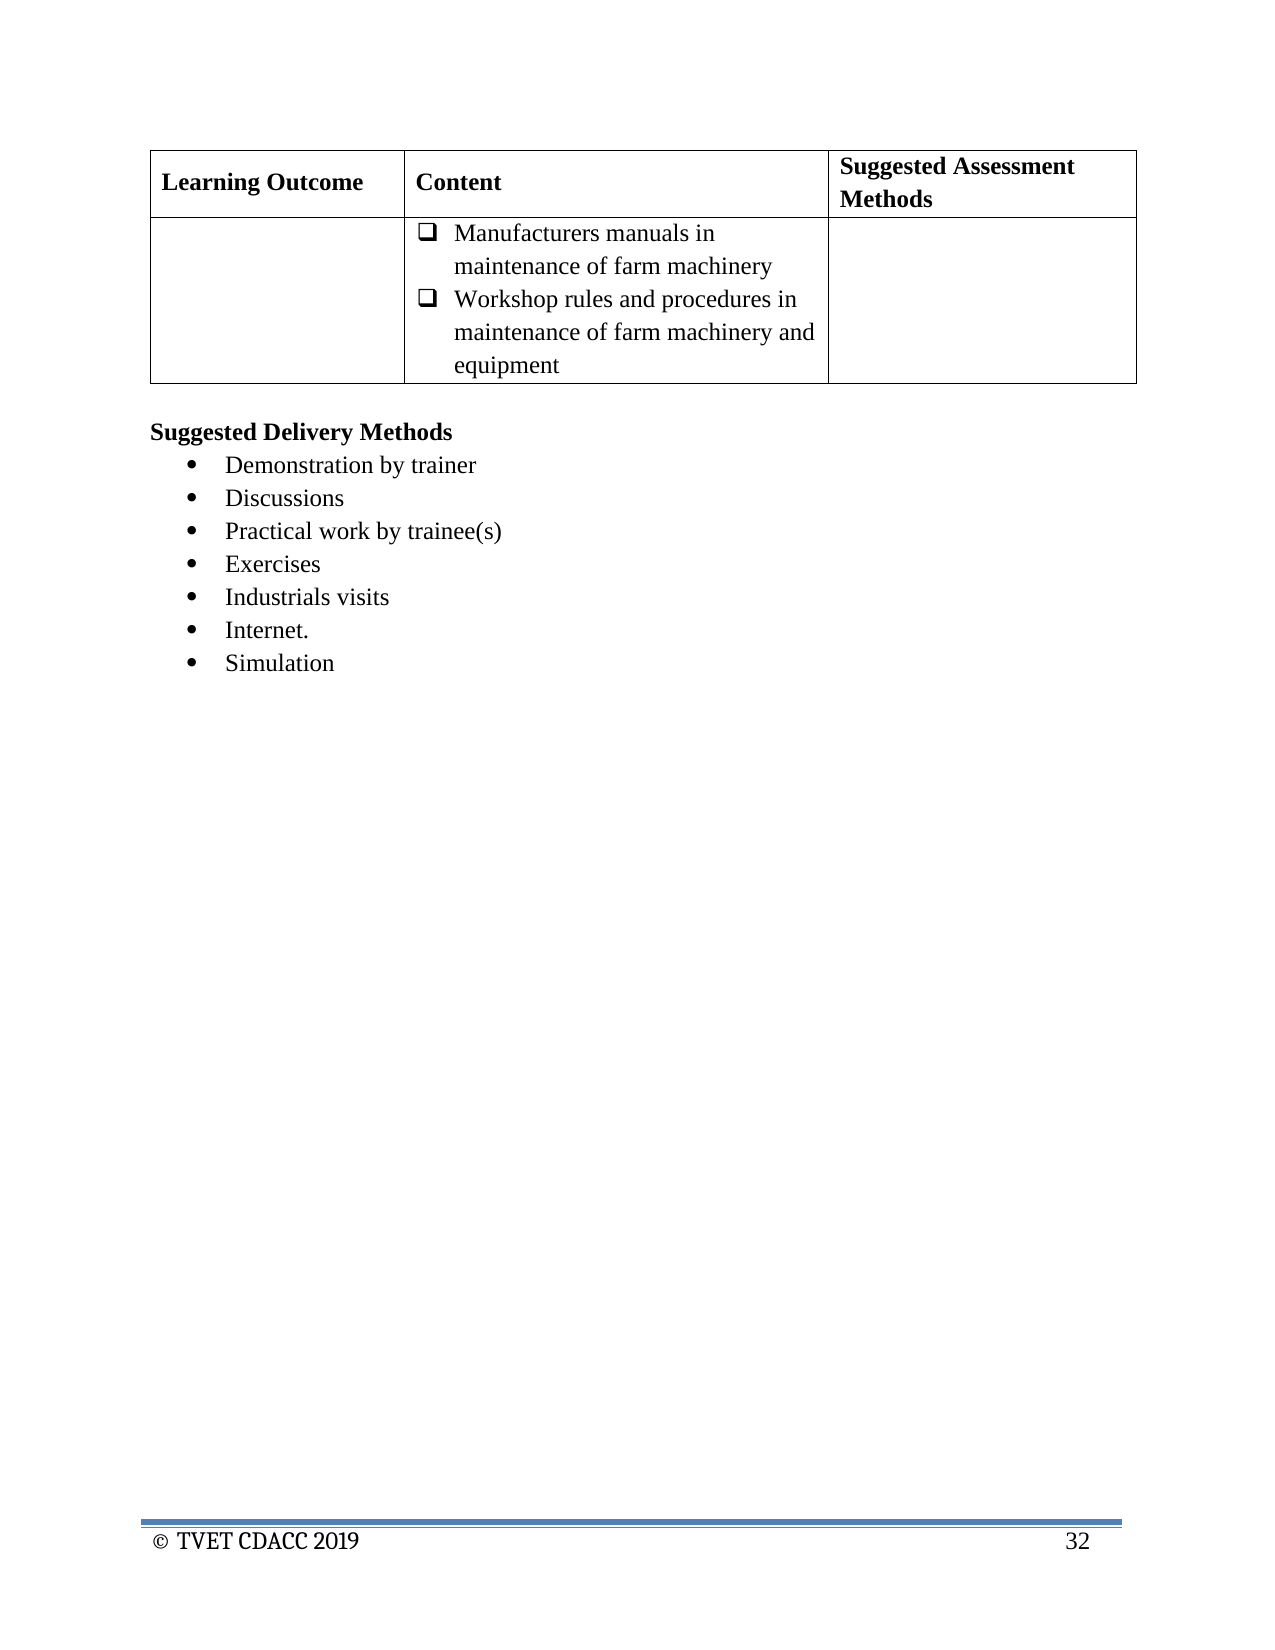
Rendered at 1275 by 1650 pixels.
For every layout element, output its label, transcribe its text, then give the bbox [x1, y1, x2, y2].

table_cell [829, 218, 1136, 383]
list Practical work by trainee(s) [187, 516, 1125, 545]
table_header Content [405, 151, 828, 217]
table_header Learning Outcome [151, 151, 404, 217]
list Exercises [187, 549, 1125, 578]
list Simulation [187, 648, 1125, 677]
text Suggested Delivery Methods [150, 417, 1125, 446]
table_header Suggested Assessment Methods [829, 151, 1136, 217]
list Discussions [187, 483, 1125, 512]
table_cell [151, 218, 404, 383]
list Industrials visits [187, 582, 1125, 611]
list Internet. [187, 615, 1125, 644]
list Demonstration by trainer [187, 450, 1125, 479]
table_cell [405, 218, 828, 383]
